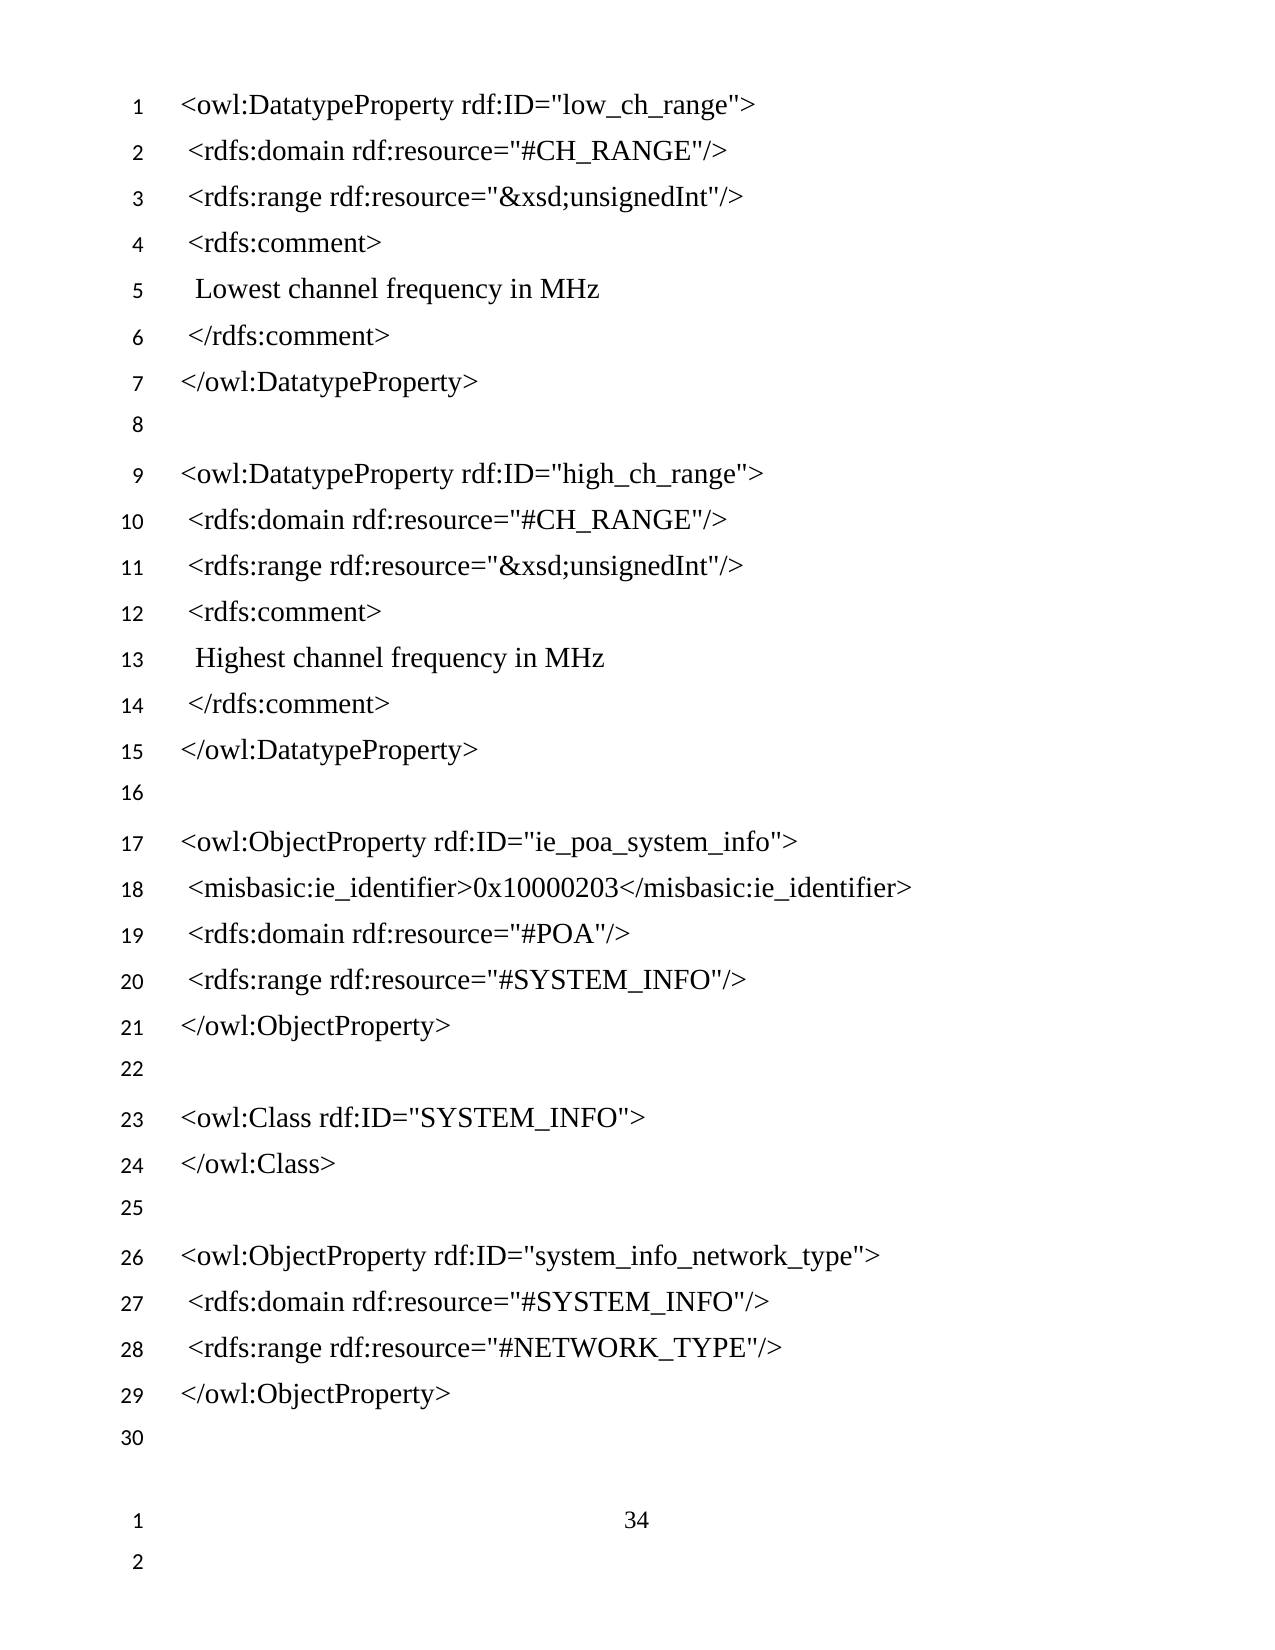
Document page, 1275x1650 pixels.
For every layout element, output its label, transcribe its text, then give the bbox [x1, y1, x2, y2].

text </owl:ObjectProperty> [173, 1377, 1100, 1410]
text <rdfs:domain rdf:resource="#CH_RANGE"/> [173, 133, 1100, 167]
text <rdfs:domain rdf:resource="#CH_RANGE"/> [173, 502, 1100, 535]
text </owl:DatatypeProperty> [173, 732, 1100, 766]
text <rdfs:range rdf:resource="#SYSTEM_INFO"/> [173, 962, 1100, 996]
text <owl:DatatypeProperty rdf:ID="low_ch_range"> [173, 87, 1100, 121]
text </owl:ObjectProperty> [173, 1008, 1100, 1042]
text <rdfs:range rdf:resource="#NETWORK_TYPE"/> [173, 1331, 1100, 1364]
text </rdfs:comment> [173, 686, 1100, 719]
text <owl:ObjectProperty rdf:ID="ie_poa_system_info"> [173, 824, 1100, 858]
text <rdfs:comment> [173, 594, 1100, 627]
text <rdfs:range rdf:resource="&xsd;unsignedInt"/> [173, 548, 1100, 581]
text <owl:Class rdf:ID="SYSTEM_INFO"> [173, 1100, 1100, 1134]
text <misbasic:ie_identifier>0x10000203</misbasic:ie_identifier> [173, 870, 1100, 904]
text Lowest channel frequency in MHz [173, 272, 1100, 305]
text Highest channel frequency in MHz [173, 640, 1100, 673]
text <owl:ObjectProperty rdf:ID="system_info_network_type"> [173, 1238, 1100, 1272]
text <owl:DatatypeProperty rdf:ID="high_ch_range"> [173, 456, 1100, 489]
text <rdfs:comment> [173, 226, 1100, 259]
text <rdfs:range rdf:resource="&xsd;unsignedInt"/> [173, 179, 1100, 213]
text </owl:DatatypeProperty> [173, 364, 1100, 397]
text </owl:Class> [173, 1146, 1100, 1180]
text <rdfs:domain rdf:resource="#POA"/> [173, 916, 1100, 950]
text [173, 1284, 1100, 1318]
text </rdfs:comment> [173, 318, 1100, 351]
